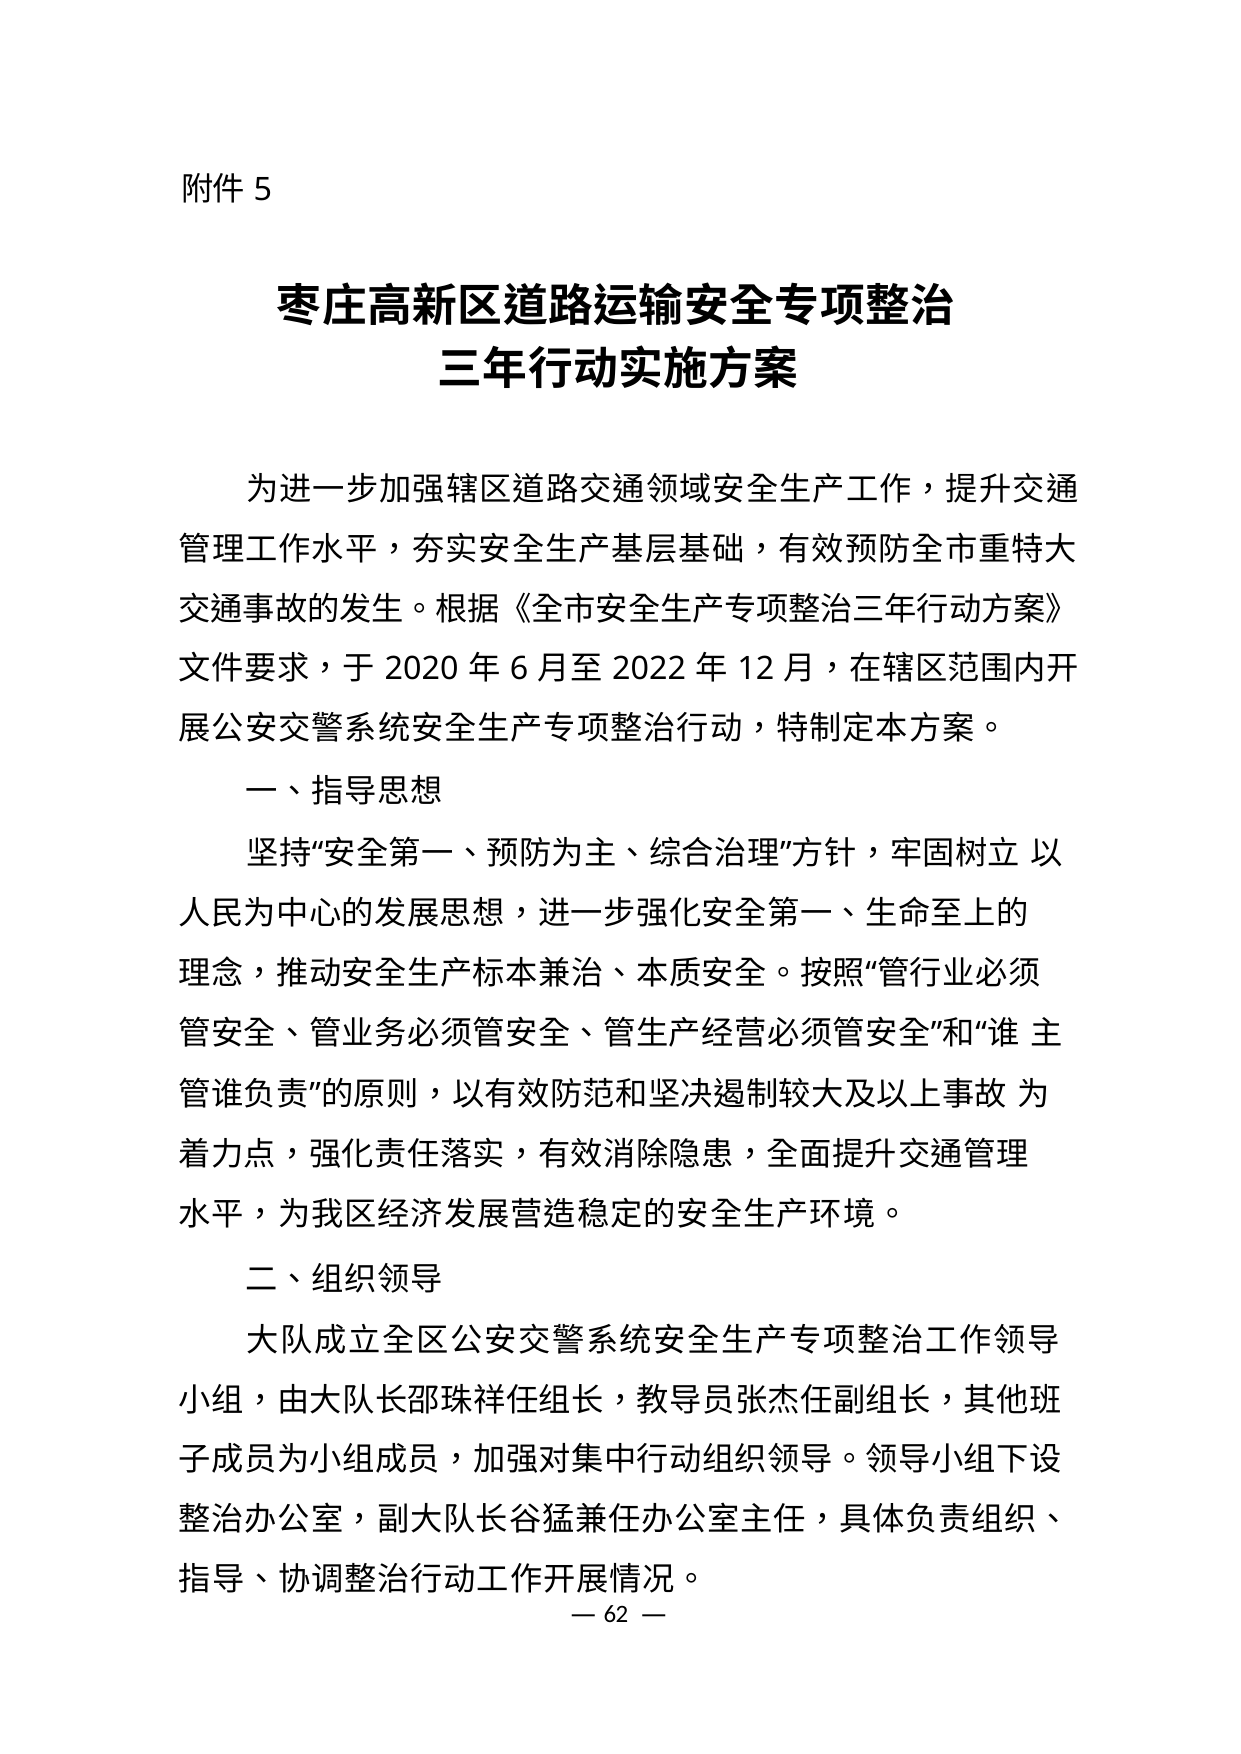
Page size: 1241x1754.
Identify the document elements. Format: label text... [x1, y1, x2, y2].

text 大队成立全区公安交警系统安全生产专项整治工作领导 小组，由大队长邵珠祥任组长，教导员张杰任副组长，其他班 子成员为小组成员，加强对集中行动组织领导。领导小组下设 整治办公室，副大队长谷猛兼任办公室主任，具体负责组织、 指导、协调整治行动工作开展情况。 [179, 1317, 1071, 1599]
text 枣庄高新区道路运输安全专项整治 三年行动实施方案 [277, 273, 964, 398]
text 为进一步加强辖区道路交通领域安全生产工作，提升交通 管理工作水平，夯实安全生产基层基础，有效预防全市重特大 交通事故的发生。根据《全市安全生产专项整治三年行动方案》 文件要求，于 2020 年 6 月至 2022 年 12 月，在辖区范围内开 展公安交警系统安全生产专项整治行动，特制定本方案。 [178, 466, 1079, 749]
text 坚持“安全第一、预防为主、综合治理”方针，牢固树立 以人民为中心的发展思想，进一步强化安全第一、生命至上的 理念，推动安全生产标本兼治、本质安全。按照“管行业必须 管安全、管业务必须管安全、管生产经营必须管安全”和“谁 主管谁负责”的原则，以有效防范和坚决遏制较大及以上事故 为着力点，强化责任落实，有效消除隐患，全面提升交通管理 水平，为我区经济发展营造稳定的安全生产环境。 [178, 829, 1063, 1235]
text 二、组织领导 [245, 1257, 1079, 1298]
text 一、指导思想 [245, 769, 1079, 811]
text 附件 5 [181, 168, 1079, 209]
